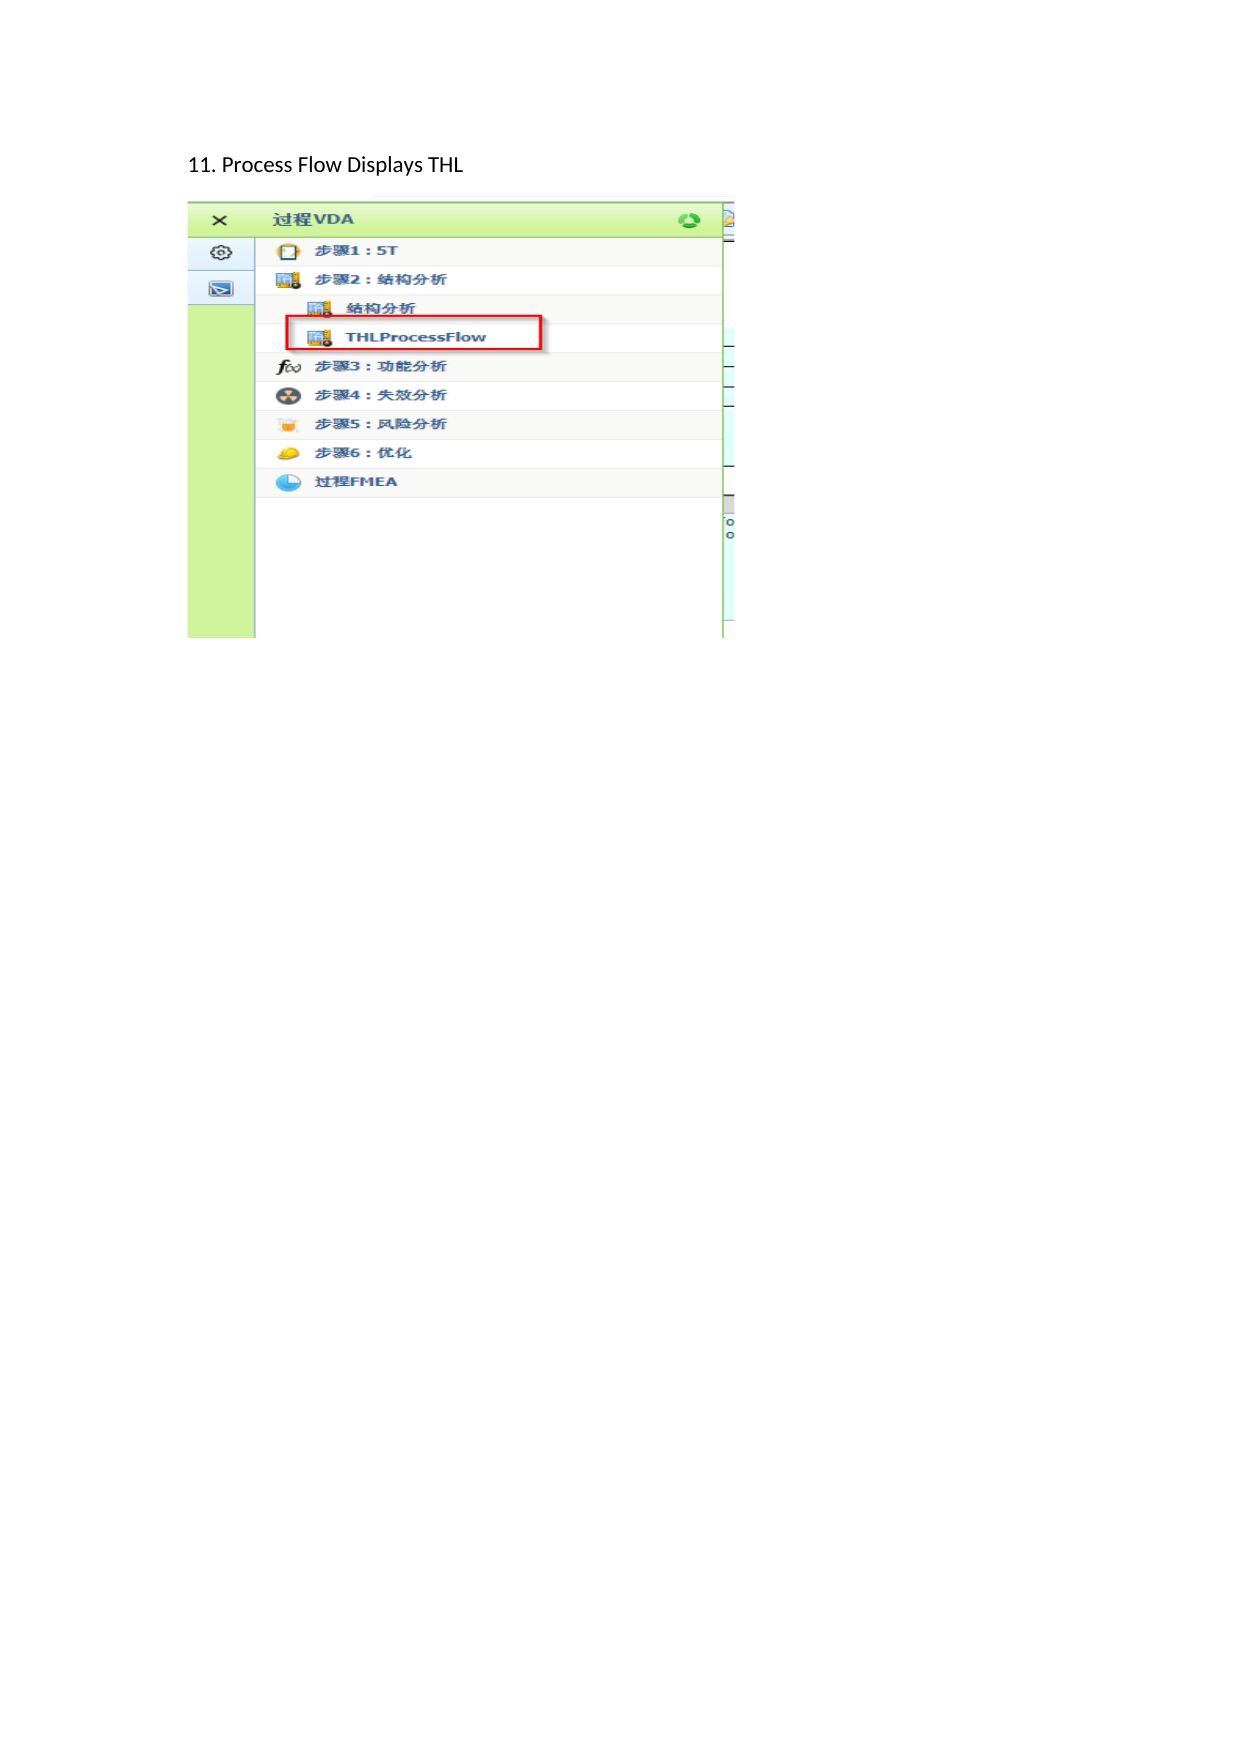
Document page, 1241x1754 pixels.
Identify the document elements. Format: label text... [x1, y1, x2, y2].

text 11. Process Flow Displays THL [187, 150, 1090, 178]
picture [187, 196, 735, 638]
